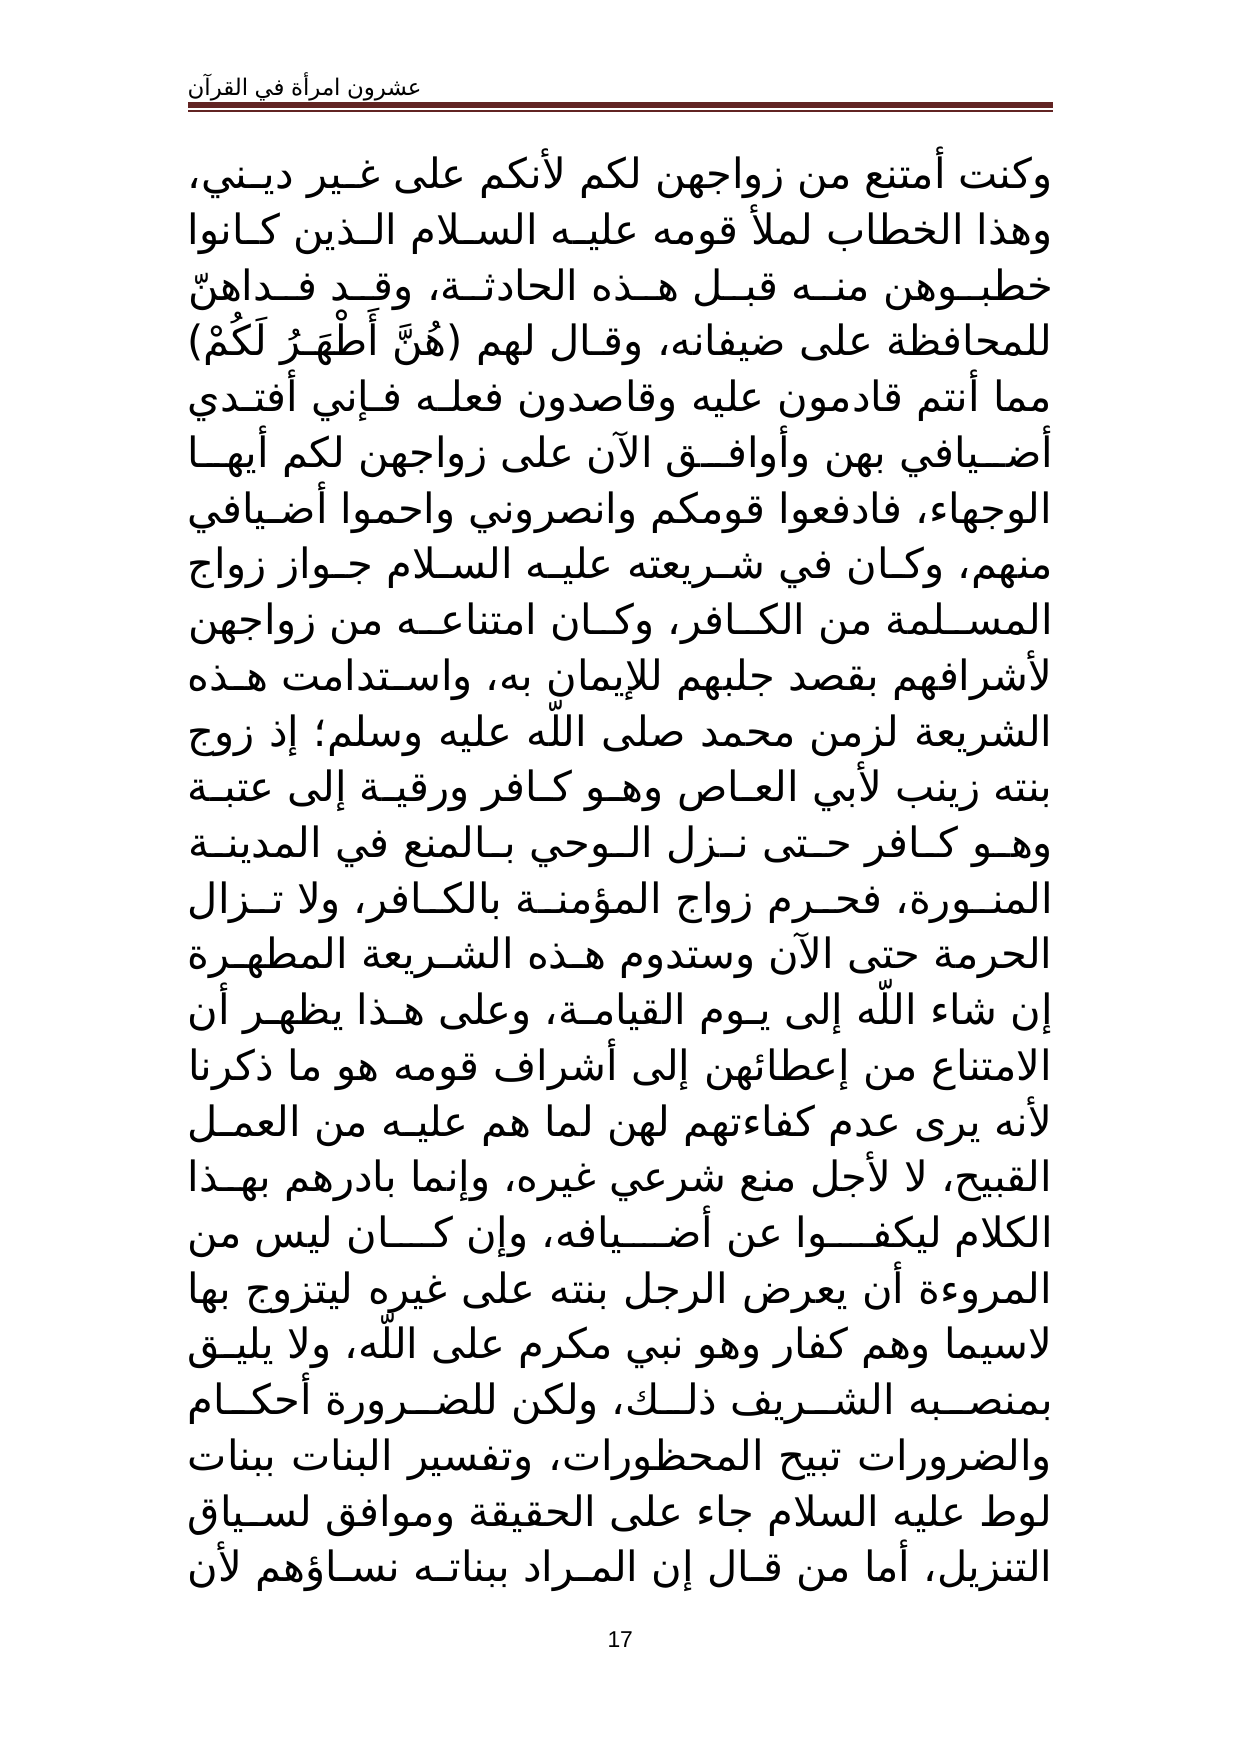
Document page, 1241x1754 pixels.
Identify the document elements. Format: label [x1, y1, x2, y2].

text [187, 150, 1053, 1592]
